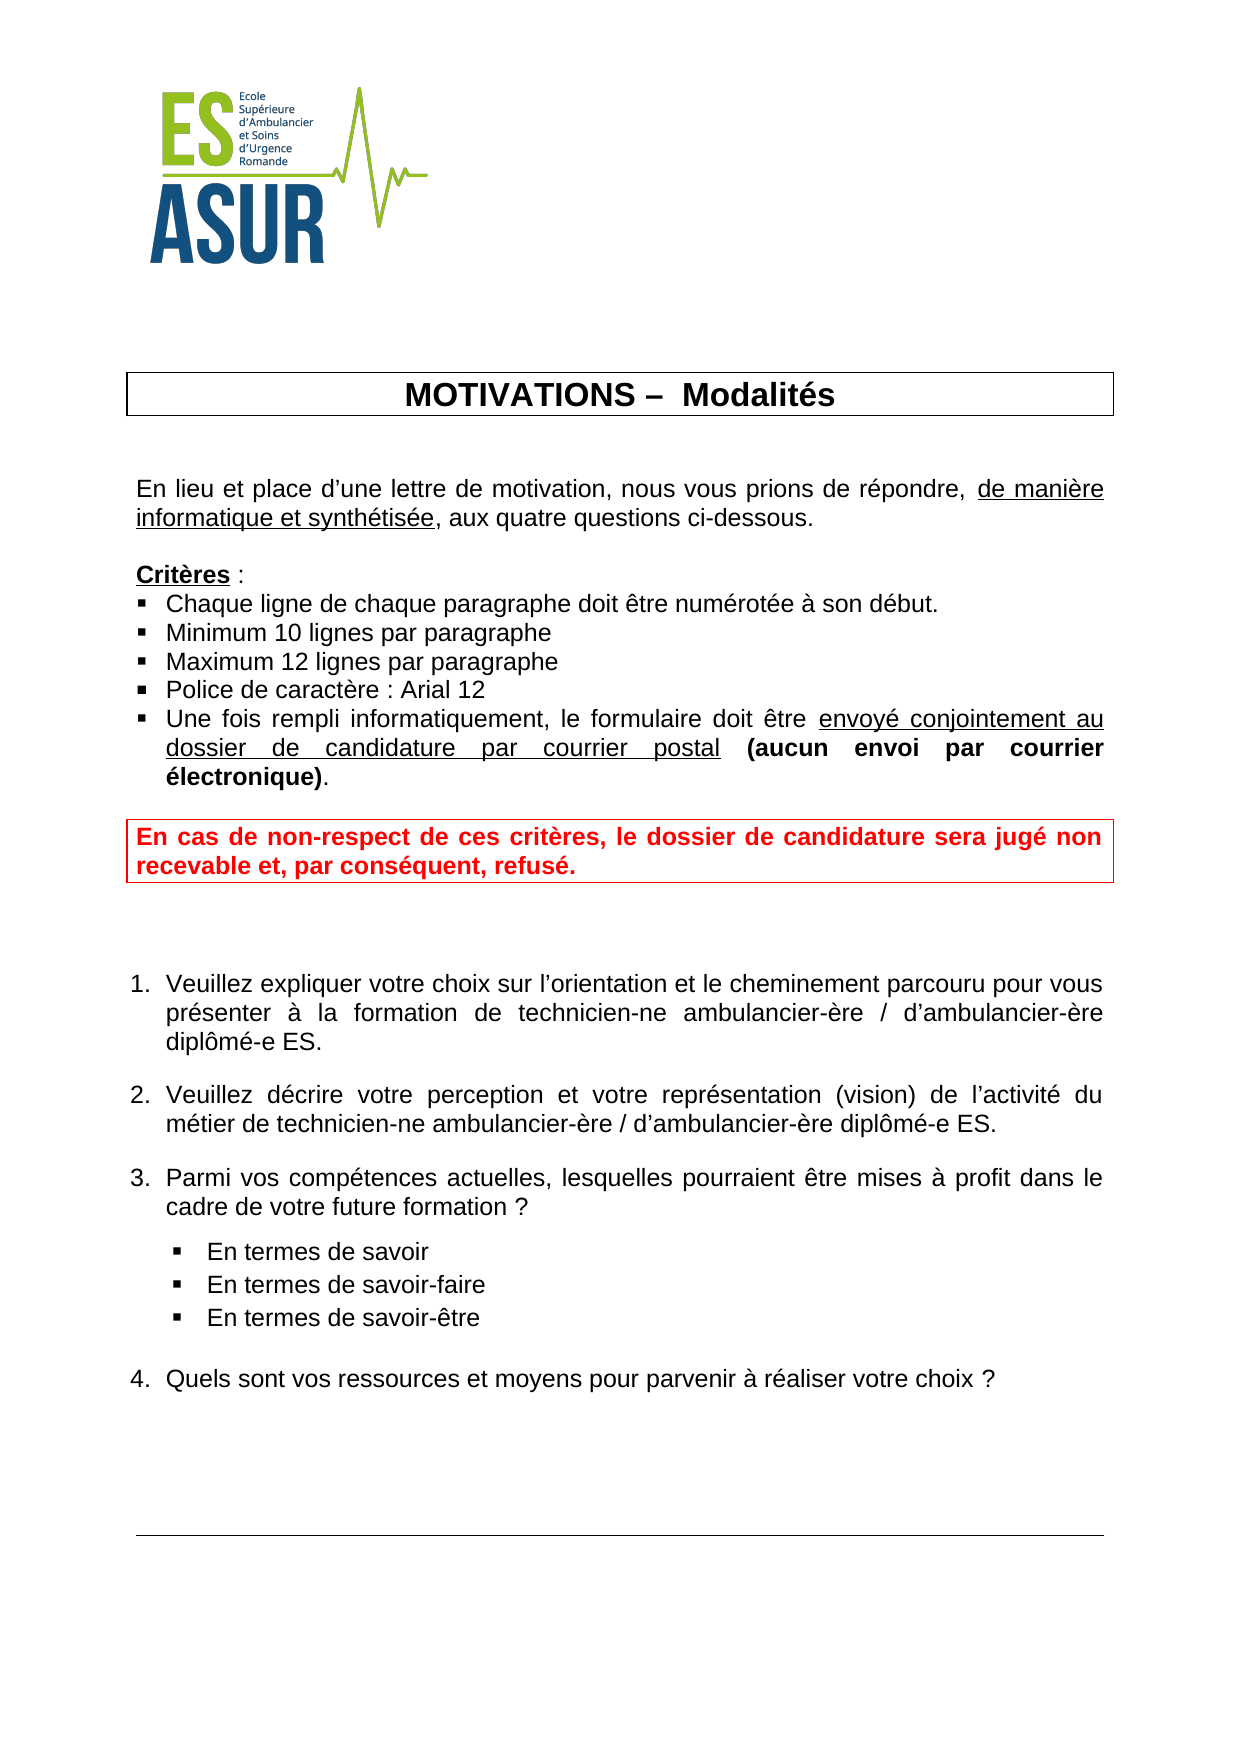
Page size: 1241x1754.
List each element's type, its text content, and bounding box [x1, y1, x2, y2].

picture [135, 73, 444, 279]
text MOTIVATIONS – Modalités [128, 373, 1113, 415]
text En lieu et place d’une lettre de motivation, nous vous prions de répondre, de manière informatique et synthétisée, aux quatre questions ci-dessous. [136, 474, 1104, 531]
list Minimum 10 lignes par paragraphe [136, 618, 1104, 646]
list Veuillez expliquer votre choix sur l’orientation et le cheminement parcouru pour vous présenter à la formation de technicien-ne ambulancier-ère / d’ambulancier-ère diplômé-e ES. [130, 969, 1104, 1056]
list Police de caractère : Arial 12 [136, 675, 1104, 704]
list En termes de savoir-être [171, 1303, 1104, 1332]
list Maximum 12 lignes par paragraphe [136, 646, 1104, 675]
list Chaque ligne de chaque paragraphe doit être numérotée à son début. [136, 589, 1104, 618]
text Critères : [136, 560, 1104, 589]
list Parmi vos compétences actuelles, lesquelles pourraient être mises à profit dans le cadre de votre future formation ? [130, 1163, 1104, 1221]
text En cas de non-respect de ces critères, le dossier de candidature sera jugé non recevable et, par conséquent, refusé. [128, 820, 1113, 882]
list En termes de savoir-faire [171, 1270, 1104, 1298]
list Veuillez décrire votre perception et votre représentation (vision) de l’activité du métier de technicien-ne ambulancier-ère / d’ambulancier-ère diplômé-e ES. [130, 1081, 1104, 1138]
text 4. Quels sont vos ressources et moyens pour parvenir à réaliser votre choix ? [130, 1364, 1104, 1393]
list En termes de savoir [171, 1237, 1104, 1266]
list Une fois rempli informatiquement, le formulaire doit être envoyé conjointement au dossier de candidature par courrier postal (aucun envoi par courrier électronique). [136, 704, 1104, 791]
